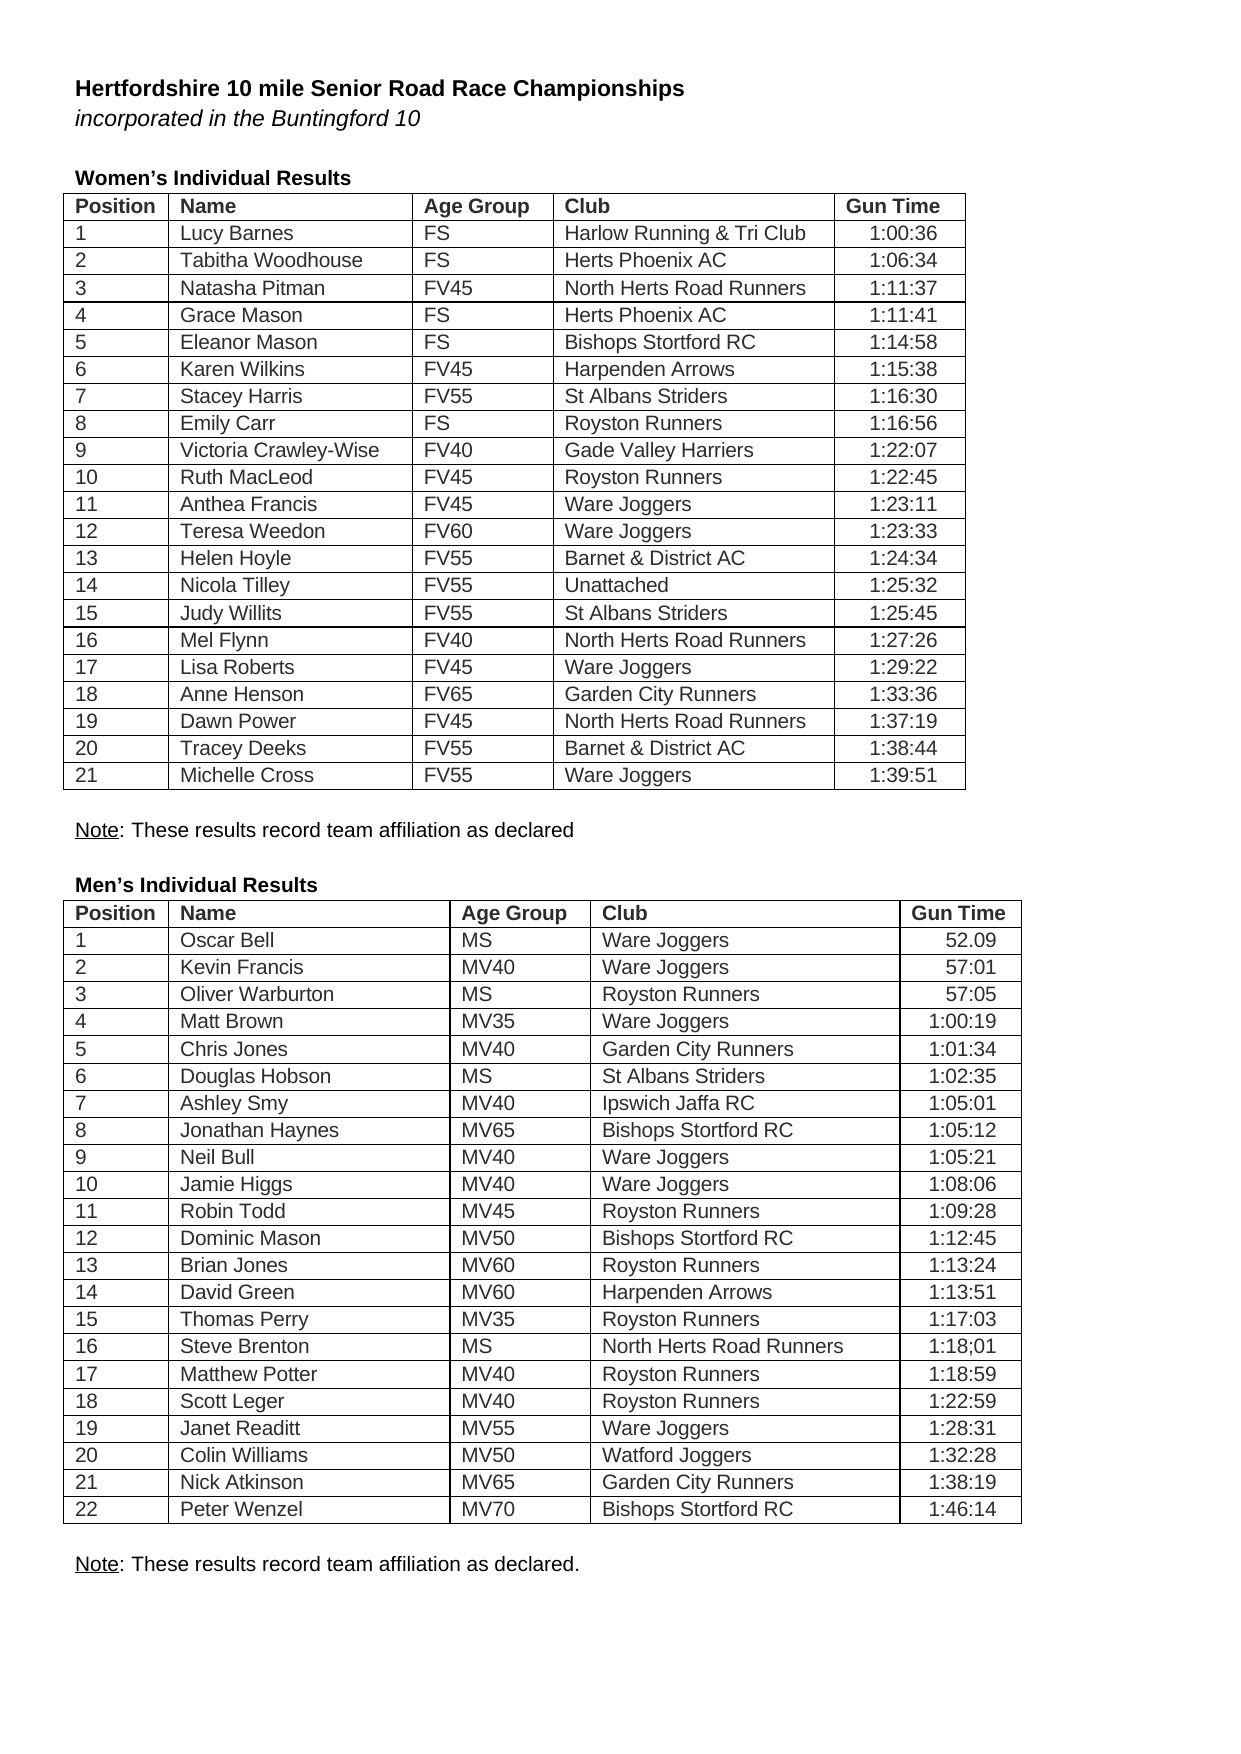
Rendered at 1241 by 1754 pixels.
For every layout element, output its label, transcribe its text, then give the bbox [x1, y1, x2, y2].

table_cell Brian Jones [169, 1253, 449, 1279]
table_header Club [554, 194, 834, 220]
table_cell 16 [64, 1334, 168, 1360]
table_cell Bishops Stortford RC [554, 330, 834, 356]
table_header Gun Time [901, 901, 1021, 927]
table_cell FV60 [413, 519, 553, 545]
table_cell 1:09:28 [901, 1199, 1021, 1225]
table_cell FS [413, 303, 553, 328]
table_cell 1:01:34 [901, 1036, 1021, 1062]
table_cell Dawn Power [169, 709, 412, 735]
table_cell MV45 [451, 1199, 590, 1225]
table_cell Matt Brown [169, 1009, 449, 1035]
table_cell 1:23:11 [835, 492, 965, 518]
table_cell 6 [64, 357, 168, 383]
table_cell Garden City Runners [591, 1036, 899, 1062]
table_cell FV55 [413, 384, 553, 410]
table_cell 8 [64, 411, 168, 437]
table_cell 9 [64, 438, 168, 464]
table_cell Barnet & District AC [554, 736, 834, 762]
table_cell 20 [64, 1443, 168, 1469]
table_cell 57:05 [901, 982, 1021, 1008]
table_cell 17 [64, 655, 168, 681]
table_cell 22 [64, 1497, 168, 1523]
table_cell FV55 [413, 600, 553, 626]
table_cell Dominic Mason [169, 1226, 449, 1252]
table_cell Bishops Stortford RC [591, 1497, 899, 1523]
table_cell 10 [64, 1172, 168, 1198]
table_cell 3 [64, 275, 168, 301]
table_cell Ware Joggers [554, 763, 834, 789]
table_cell 1:39:51 [835, 763, 965, 789]
table_cell 1:46:14 [901, 1497, 1021, 1523]
table_cell 17 [64, 1361, 168, 1387]
table_cell 7 [64, 384, 168, 410]
table_cell MV35 [451, 1009, 590, 1035]
table_cell MV65 [451, 1118, 590, 1144]
table_cell 1:18;01 [901, 1334, 1021, 1360]
table_cell FV45 [413, 465, 553, 491]
table_cell Helen Hoyle [169, 546, 412, 572]
table_cell Anthea Francis [169, 492, 412, 518]
table_cell 1:22:07 [835, 438, 965, 464]
table_cell 2 [64, 955, 168, 981]
table_cell St Albans Striders [554, 600, 834, 626]
table_cell Stacey Harris [169, 384, 412, 410]
table_cell 1:11:37 [835, 275, 965, 301]
table_cell Matthew Potter [169, 1361, 449, 1387]
table_cell 1:06:34 [835, 248, 965, 274]
table_cell 1:33:36 [835, 682, 965, 708]
table_cell 18 [64, 1389, 168, 1414]
table_cell 1:05:21 [901, 1145, 1021, 1171]
table_cell 1:25:32 [835, 573, 965, 599]
table_cell 21 [64, 763, 168, 789]
table_cell FS [413, 411, 553, 437]
table_cell 6 [64, 1064, 168, 1089]
table_cell 1:29:22 [835, 655, 965, 681]
table_cell Harlow Running & Tri Club [554, 221, 834, 247]
table_cell MV40 [451, 1389, 590, 1414]
table_cell MS [451, 928, 590, 954]
text Men’s Individual Results [75, 872, 1165, 896]
table_cell FV45 [413, 275, 553, 301]
table_cell 1:05:01 [901, 1091, 1021, 1117]
table_cell MV60 [451, 1280, 590, 1306]
table_cell 18 [64, 682, 168, 708]
table_cell FV40 [413, 628, 553, 653]
table_cell 14 [64, 1280, 168, 1306]
table_cell Oliver Warburton [169, 982, 449, 1008]
table_cell Royston Runners [591, 1389, 899, 1414]
table_cell 1:08:06 [901, 1172, 1021, 1198]
table_cell 1:18:59 [901, 1361, 1021, 1387]
table_cell Watford Joggers [591, 1443, 899, 1469]
table_cell Royston Runners [591, 1253, 899, 1279]
table_cell 1:00:19 [901, 1009, 1021, 1035]
table_cell Robin Todd [169, 1199, 449, 1225]
table_cell FS [413, 330, 553, 356]
table_cell 16 [64, 628, 168, 653]
table_header Gun Time [835, 194, 965, 220]
table_cell Royston Runners [591, 1361, 899, 1387]
table_cell Thomas Perry [169, 1307, 449, 1333]
table_cell 20 [64, 736, 168, 762]
table_cell Nicola Tilley [169, 573, 412, 599]
text incorporated in the Buntingford 10 [75, 105, 1165, 132]
table_cell 12 [64, 1226, 168, 1252]
table_cell Herts Phoenix AC [554, 248, 834, 274]
table_cell 1:25:45 [835, 600, 965, 626]
table_cell 1:12:45 [901, 1226, 1021, 1252]
table_cell Chris Jones [169, 1036, 449, 1062]
table_header Age Group [451, 901, 590, 927]
table_cell Royston Runners [554, 465, 834, 491]
table_cell 5 [64, 330, 168, 356]
table_cell 1:27:26 [835, 628, 965, 653]
table_cell North Herts Road Runners [554, 628, 834, 653]
table_cell Barnet & District AC [554, 546, 834, 572]
table_cell 1:28:31 [901, 1416, 1021, 1442]
table_cell Harpenden Arrows [554, 357, 834, 383]
table_cell 12 [64, 519, 168, 545]
table_cell 8 [64, 1118, 168, 1144]
table_cell Jamie Higgs [169, 1172, 449, 1198]
table_cell MV40 [451, 1091, 590, 1117]
table_cell FV55 [413, 573, 553, 599]
table_header Position [64, 901, 168, 927]
table_header Name [169, 901, 449, 927]
table_cell FV45 [413, 357, 553, 383]
table_cell Peter Wenzel [169, 1497, 449, 1523]
table_cell Ashley Smy [169, 1091, 449, 1117]
table_cell 1:38:44 [835, 736, 965, 762]
table_cell Steve Brenton [169, 1334, 449, 1360]
table_cell 1:13:24 [901, 1253, 1021, 1279]
table_cell Ware Joggers [591, 1416, 899, 1442]
table_cell FV55 [413, 736, 553, 762]
table_cell 13 [64, 546, 168, 572]
table_cell Jonathan Haynes [169, 1118, 449, 1144]
table_cell Ware Joggers [554, 492, 834, 518]
table_cell FV40 [413, 438, 553, 464]
table_cell 1:38:19 [901, 1470, 1021, 1496]
table_cell MV40 [451, 955, 590, 981]
table_cell David Green [169, 1280, 449, 1306]
table_cell Teresa Weedon [169, 519, 412, 545]
table_cell MV40 [451, 1145, 590, 1171]
table_cell FV45 [413, 655, 553, 681]
table_cell 11 [64, 1199, 168, 1225]
table_cell Lucy Barnes [169, 221, 412, 247]
table_cell Garden City Runners [591, 1470, 899, 1496]
table_cell 2 [64, 248, 168, 274]
table_cell Douglas Hobson [169, 1064, 449, 1089]
table_cell Royston Runners [591, 982, 899, 1008]
table_cell 1:05:12 [901, 1118, 1021, 1144]
text Note: These results record team affiliation as declared [75, 817, 1165, 841]
table_cell 1:16:56 [835, 411, 965, 437]
table_cell Michelle Cross [169, 763, 412, 789]
table_cell FV65 [413, 682, 553, 708]
table_cell MS [451, 1334, 590, 1360]
text Women’s Individual Results [75, 166, 1165, 189]
table_cell MV50 [451, 1226, 590, 1252]
table_cell 1:13:51 [901, 1280, 1021, 1306]
table_cell Janet Readitt [169, 1416, 449, 1442]
table_cell Ware Joggers [591, 1172, 899, 1198]
table_cell MV50 [451, 1443, 590, 1469]
table_cell Grace Mason [169, 303, 412, 328]
table_cell Herts Phoenix AC [554, 303, 834, 328]
table_cell North Herts Road Runners [591, 1334, 899, 1360]
table_cell 1:23:33 [835, 519, 965, 545]
table_cell Emily Carr [169, 411, 412, 437]
table_cell 1:22:45 [835, 465, 965, 491]
table_cell Natasha Pitman [169, 275, 412, 301]
table_cell Victoria Crawley-Wise [169, 438, 412, 464]
table_cell FV45 [413, 709, 553, 735]
table_cell 4 [64, 303, 168, 328]
text Note: These results record team affiliation as declared. [75, 1551, 1165, 1575]
table_cell Tracey Deeks [169, 736, 412, 762]
table_cell MV35 [451, 1307, 590, 1333]
table_cell 9 [64, 1145, 168, 1171]
table_cell Royston Runners [591, 1199, 899, 1225]
table_header Club [591, 901, 899, 927]
table_cell Bishops Stortford RC [591, 1118, 899, 1144]
table_cell 14 [64, 573, 168, 599]
table_cell MV40 [451, 1361, 590, 1387]
table_cell 15 [64, 600, 168, 626]
table_cell 19 [64, 709, 168, 735]
table_cell 19 [64, 1416, 168, 1442]
table_cell MV40 [451, 1036, 590, 1062]
table_cell Ruth MacLeod [169, 465, 412, 491]
table_cell FV55 [413, 546, 553, 572]
text Hertfordshire 10 mile Senior Road Race Championships [75, 75, 1165, 101]
table_cell FV55 [413, 763, 553, 789]
table_cell 1:22:59 [901, 1389, 1021, 1414]
table_cell North Herts Road Runners [554, 709, 834, 735]
table_cell Ware Joggers [554, 519, 834, 545]
table_cell Bishops Stortford RC [591, 1226, 899, 1252]
table_cell FS [413, 221, 553, 247]
table_cell 3 [64, 982, 168, 1008]
table_cell Neil Bull [169, 1145, 449, 1171]
table_header Position [64, 194, 168, 220]
table_cell 13 [64, 1253, 168, 1279]
table_cell 1:24:34 [835, 546, 965, 572]
table_cell Ware Joggers [554, 655, 834, 681]
table_cell Eleanor Mason [169, 330, 412, 356]
table_cell 7 [64, 1091, 168, 1117]
table_cell 21 [64, 1470, 168, 1496]
table_cell Unattached [554, 573, 834, 599]
table_cell 57:01 [901, 955, 1021, 981]
table_cell MS [451, 1064, 590, 1089]
table_cell 52.09 [901, 928, 1021, 954]
table_cell MS [451, 982, 590, 1008]
table_cell 1:15:38 [835, 357, 965, 383]
table_cell Harpenden Arrows [591, 1280, 899, 1306]
table_cell 1:00:36 [835, 221, 965, 247]
table_cell 1 [64, 928, 168, 954]
table_cell Tabitha Woodhouse [169, 248, 412, 274]
table_cell 4 [64, 1009, 168, 1035]
table_cell 1:17:03 [901, 1307, 1021, 1333]
table_cell Karen Wilkins [169, 357, 412, 383]
table_cell Ware Joggers [591, 928, 899, 954]
table_cell 15 [64, 1307, 168, 1333]
table_cell Royston Runners [554, 411, 834, 437]
table_cell 1 [64, 221, 168, 247]
table_header Age Group [413, 194, 553, 220]
table_cell Garden City Runners [554, 682, 834, 708]
table_cell MV60 [451, 1253, 590, 1279]
table_cell 1:16:30 [835, 384, 965, 410]
table_cell MV55 [451, 1416, 590, 1442]
table_cell Mel Flynn [169, 628, 412, 653]
table_cell 5 [64, 1036, 168, 1062]
table_cell Anne Henson [169, 682, 412, 708]
table_cell MV65 [451, 1470, 590, 1496]
table_cell 11 [64, 492, 168, 518]
table_cell Nick Atkinson [169, 1470, 449, 1496]
table_cell Ipswich Jaffa RC [591, 1091, 899, 1117]
table_cell 1:37:19 [835, 709, 965, 735]
table_cell 10 [64, 465, 168, 491]
table_cell St Albans Striders [591, 1064, 899, 1089]
table_cell 1:14:58 [835, 330, 965, 356]
table_cell Lisa Roberts [169, 655, 412, 681]
table_cell Ware Joggers [591, 955, 899, 981]
table_cell Ware Joggers [591, 1009, 899, 1035]
table_cell North Herts Road Runners [554, 275, 834, 301]
table_cell Scott Leger [169, 1389, 449, 1414]
table_cell FS [413, 248, 553, 274]
table_cell Ware Joggers [591, 1145, 899, 1171]
table_cell Royston Runners [591, 1307, 899, 1333]
table_cell FV45 [413, 492, 553, 518]
table_cell 1:02:35 [901, 1064, 1021, 1089]
table_cell 1:32:28 [901, 1443, 1021, 1469]
table_cell MV70 [451, 1497, 590, 1523]
table_cell Gade Valley Harriers [554, 438, 834, 464]
table_cell Colin Williams [169, 1443, 449, 1469]
table_header Name [169, 194, 412, 220]
table_cell Judy Willits [169, 600, 412, 626]
table_cell 1:11:41 [835, 303, 965, 328]
table_cell MV40 [451, 1172, 590, 1198]
table_cell St Albans Striders [554, 384, 834, 410]
table_cell Oscar Bell [169, 928, 449, 954]
table_cell Kevin Francis [169, 955, 449, 981]
